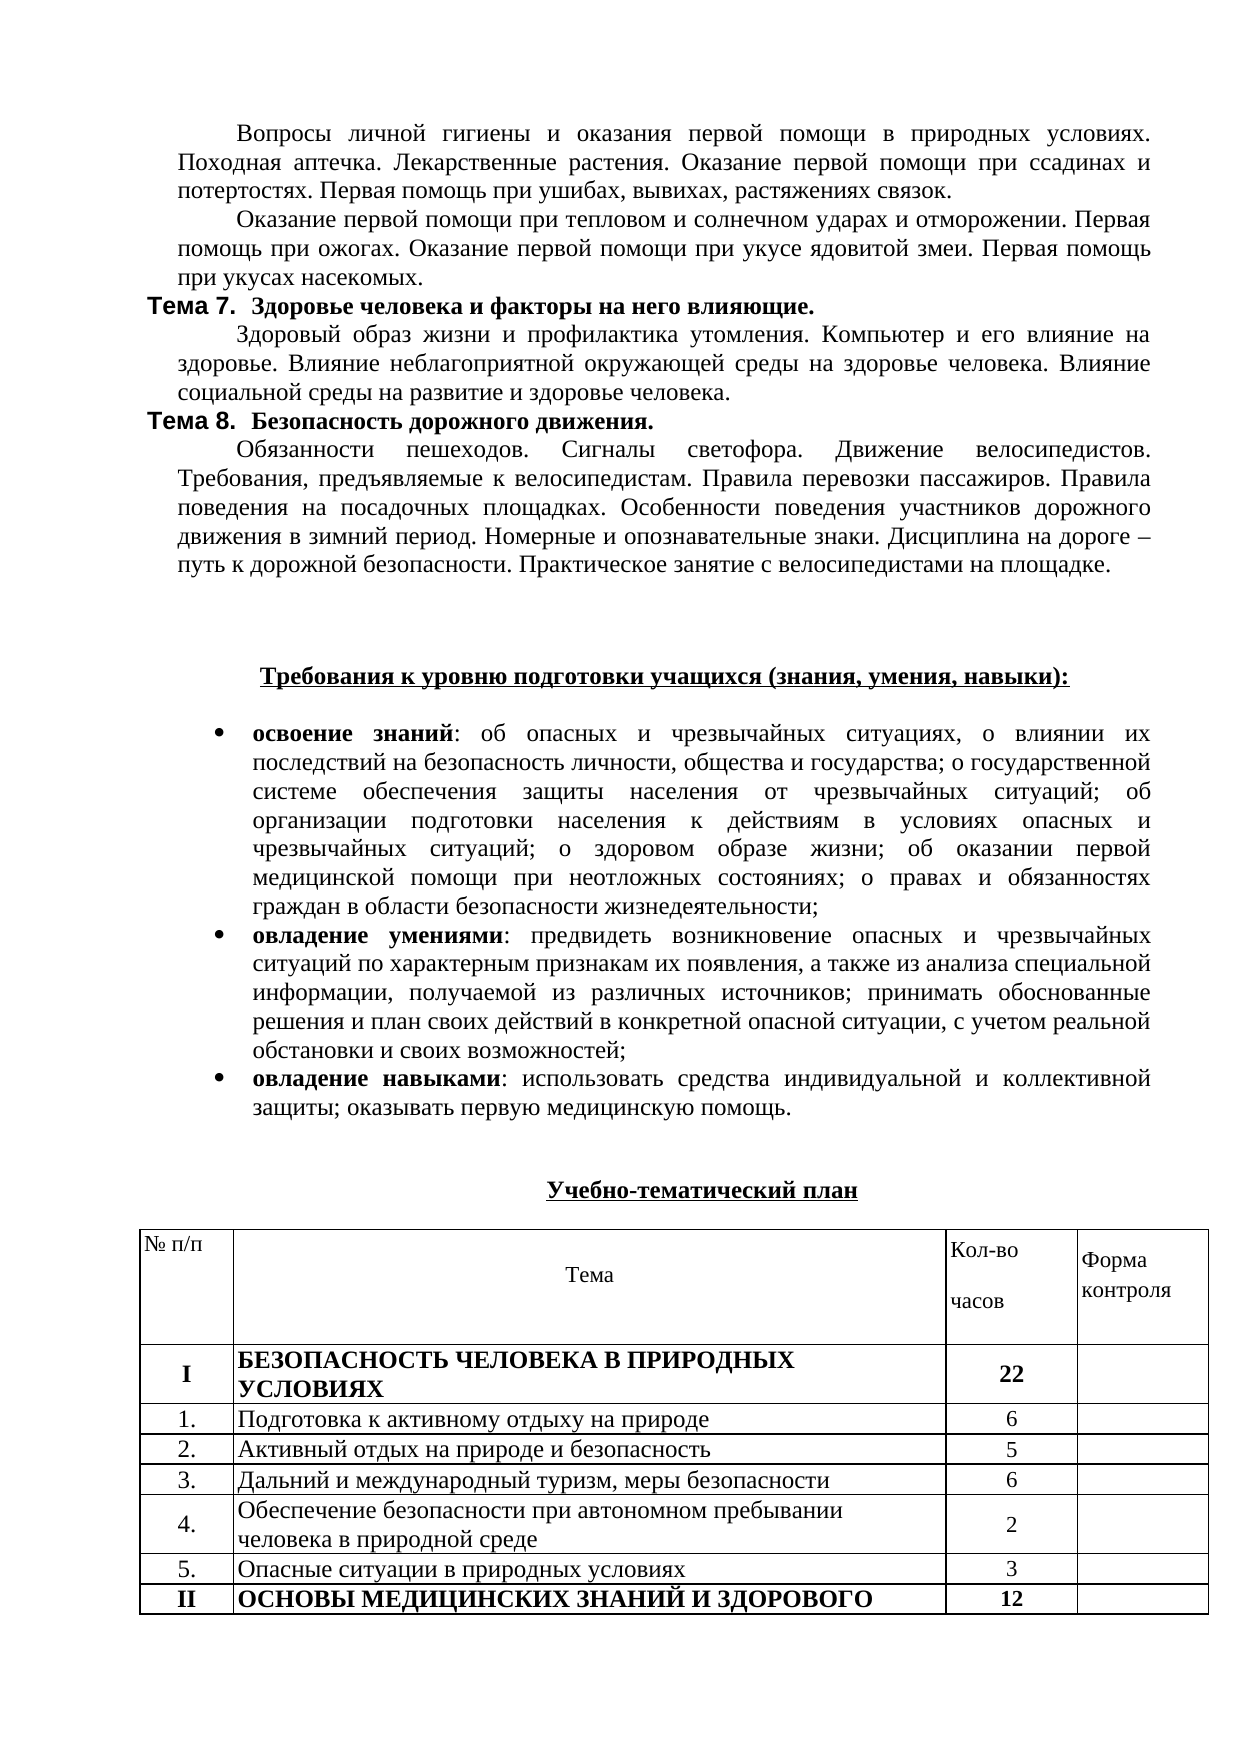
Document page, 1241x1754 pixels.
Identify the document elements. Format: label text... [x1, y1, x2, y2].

list овладение умениями: предвидеть возникновение опасных и чрезвычайных ситуаций по характерным признакам их появления, а также из анализа специальной информации, получаемой из различных источников; принимать обоснованные решения и план своих действий в конкретной опасной ситуации, с учетом реальной обстановки и своих возможностей; [215, 920, 1152, 1063]
table_header Форма контроля [1078, 1230, 1208, 1344]
table_cell 3 [947, 1554, 1077, 1583]
table_cell 6 [947, 1404, 1077, 1433]
table_cell 12 [947, 1585, 1077, 1613]
table_cell 2 [947, 1495, 1077, 1553]
list овладение навыками: использовать средства индивидуальной и коллективной защиты; оказывать первую медицинскую помощь. [215, 1063, 1152, 1121]
table_cell [1204, 1585, 1208, 1613]
table_cell [1204, 1435, 1208, 1463]
table_cell [1204, 1404, 1208, 1433]
list освоение знаний: об опасных и чрезвычайных ситуациях, о влиянии их последствий на безопасность личности, общества и государства; о государственной системе обеспечения защиты населения от чрезвычайных ситуаций; об организации подготовки населения к действиям в условиях опасных и чрезвычайных ситуаций; о здоровом образе жизни; об оказании первой медицинской помощи при неотложных состояниях; о правах и обязанностях граждан в области безопасности жизнедеятельности; [215, 718, 1152, 920]
table_cell 4. [141, 1495, 233, 1553]
table_cell [1078, 1345, 1208, 1403]
text Требования к уровню подготовки учащихся (знания, умения, навыки): [177, 661, 1152, 690]
table_header № п/п [141, 1230, 233, 1344]
table_header Тема [234, 1230, 945, 1344]
list Безопасность дорожного движения. [177, 406, 1152, 434]
text Здоровый образ жизни и профилактика утомления. Компьютер и его влияние на здоровье. Влияние неблагоприятной окружающей среды на здоровье человека. Влияние социальной среды на развитие и здоровье человека. [177, 319, 1152, 406]
table_cell 22 [947, 1345, 1077, 1403]
table_cell [1078, 1495, 1208, 1553]
text Вопросы личной гигиены и оказания первой помощи в природных условиях. Походная аптечка. Лекарственные растения. Оказание первой помощи при ссадинах и потертостях. Первая помощь при ушибах, вывихах, растяжениях связок. [177, 118, 1152, 204]
table_cell [1204, 1465, 1208, 1494]
table_cell 6 [947, 1465, 1077, 1494]
table_header Кол-во часов [947, 1230, 1077, 1344]
list Здоровье человека и факторы на него влияющие. [177, 291, 1152, 319]
table_cell I [141, 1345, 233, 1403]
text Обязанности пешеходов. Сигналы светофора. Движение велосипедистов. Требования, предъявляемые к велосипедистам. Правила перевозки пассажиров. Правила поведения на посадочных площадках. Особенности поведения участников дорожного движения в зимний период. Номерные и опознавательные знаки. Дисциплина на дороге – путь к дорожной безопасности. Практическое занятие с велосипедистами на площадке. [177, 434, 1152, 578]
text Оказание первой помощи при тепловом и солнечном ударах и отморожении. Первая помощь при ожогах. Оказание первой помощи при укусе ядовитой змеи. Первая помощь при укусах насекомых. [177, 204, 1152, 291]
table_cell [1204, 1554, 1208, 1583]
text Учебно-тематический план [252, 1175, 1152, 1203]
table_cell 5 [947, 1435, 1077, 1463]
